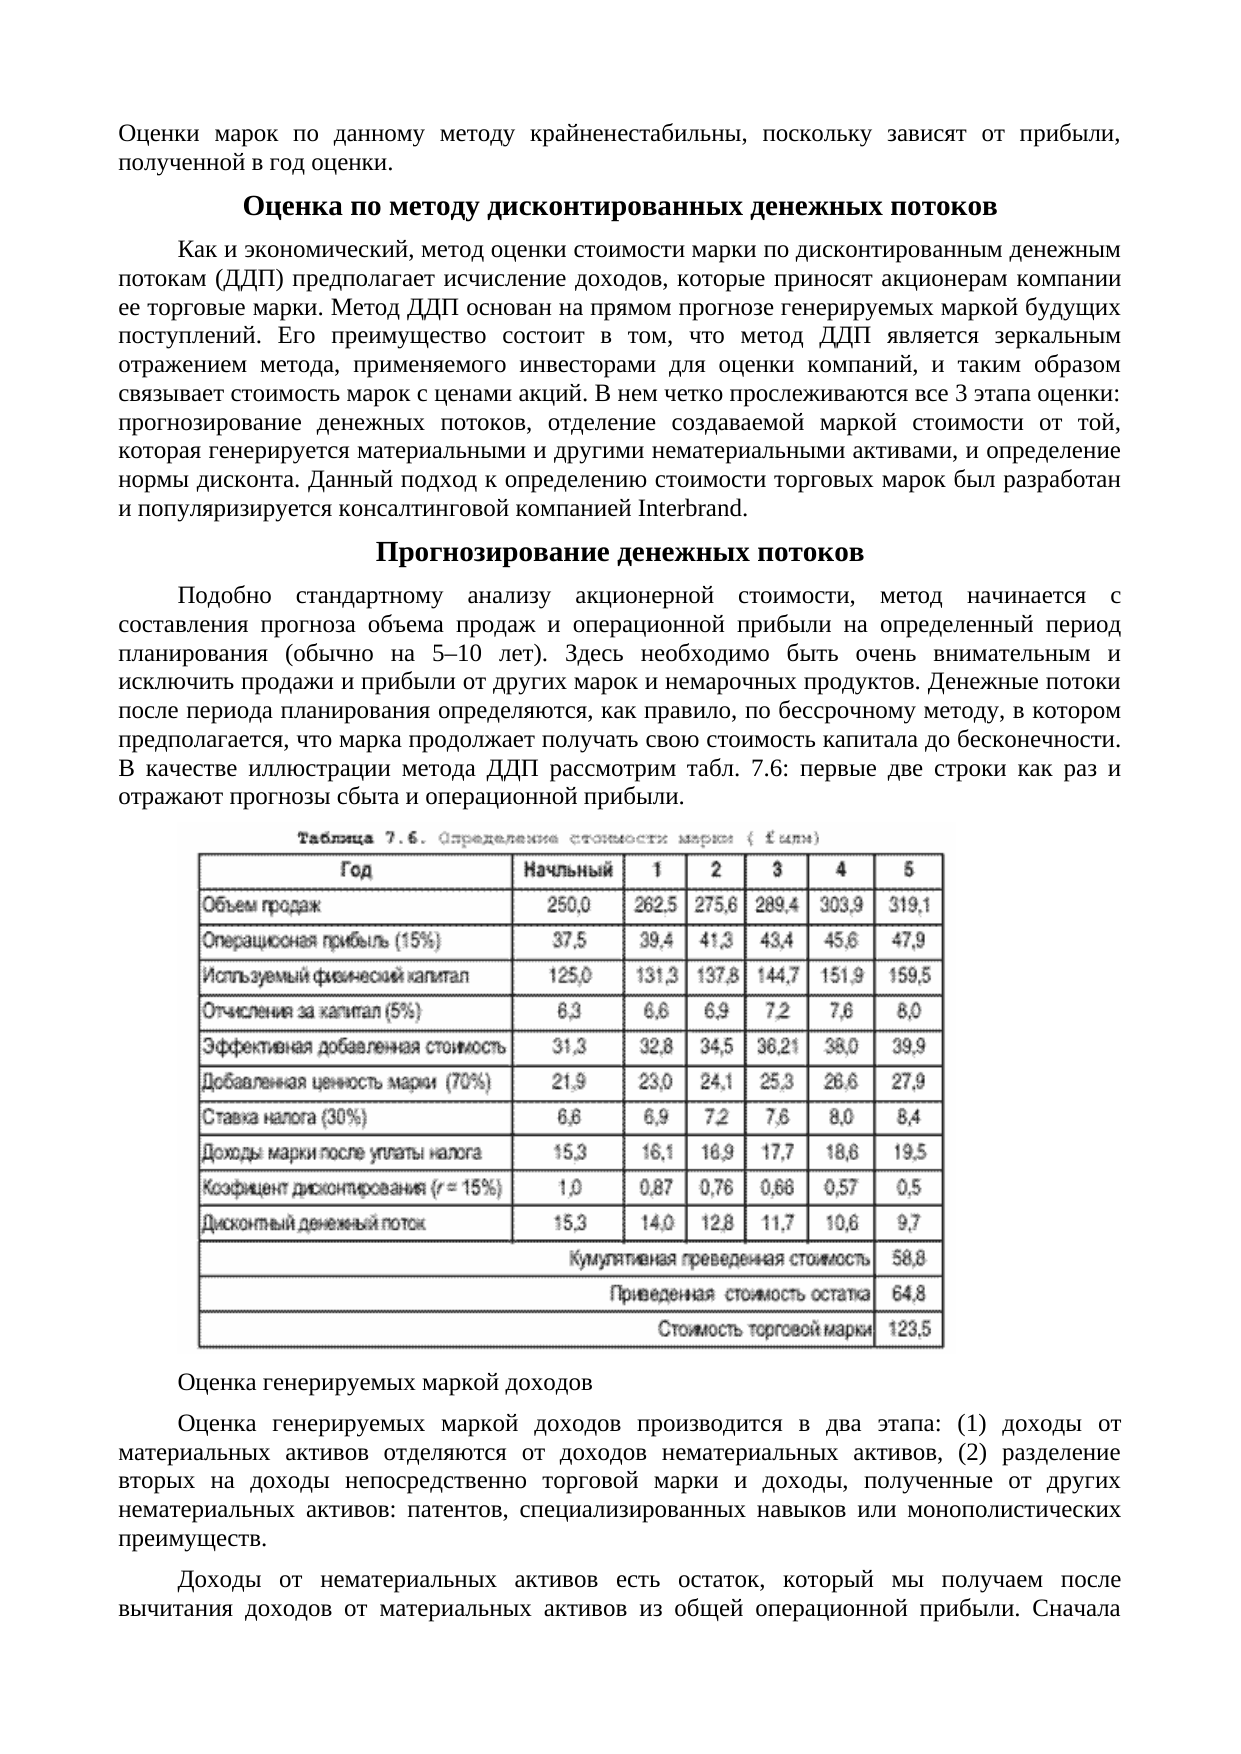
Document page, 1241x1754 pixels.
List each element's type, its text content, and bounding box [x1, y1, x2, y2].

text Как и экономический, метод оценки стоимости марки по дисконтированным денежным потокам (ДДП) предполагает исчисление доходов, которые приносят акционерам компании ее торговые марки. Метод ДДП основан на прямом прогнозе генерируемых маркой будущих поступлений. Его преимущество состоит в том, что метод ДДП является зеркальным отражением метода, применяемого инвесторами для оценки компаний, и таким образом связывает стоимость марок с ценами акций. В нем четко прослеживаются все 3 этапа оценки: прогнозирование денежных потоков, отделение создаваемой маркой стоимости от той, которая генерируется материальными и другими нематериальными активами, и определение нормы дисконта. Данный подход к определению стоимости торговых марок был разработан и популяризируется консалтинговой компанией Interbrand. [118, 234, 1122, 522]
text Оценка по методу дисконтированных денежных потоков [118, 188, 1122, 222]
picture [177, 822, 956, 1354]
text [118, 1564, 1122, 1622]
text Оценка генерируемых маркой доходов производится в два этапа: (1) доходы от материальных активов отделяются от доходов нематериальных активов, (2) разделение вторых на доходы непосредственно торговой марки и доходы, полученные от других нематериальных активов: патентов, специализированных навыков или монополистических преимуществ. [118, 1408, 1122, 1552]
text Оценка генерируемых маркой доходов [118, 1367, 1122, 1395]
text Прогнозирование денежных потоков [118, 534, 1122, 568]
text Подобно стандартному анализу акционерной стоимости, метод начинается с составления прогноза объема продаж и операционной прибыли на определенный период планирования (обычно на 5–10 лет). Здесь необходимо быть очень внимательным и исключить продажи и прибыли от других марок и немарочных продуктов. Денежные потоки после периода планирования определяются, как правило, по бессрочному методу, в котором предполагается, что марка продолжает получать свою стоимость капитала до бесконечности. В качестве иллюстрации метода ДДП рассмотрим табл. 7.6: первые две строки как раз и отражают прогнозы сбыта и операционной прибыли. [118, 580, 1122, 810]
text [118, 118, 1122, 176]
